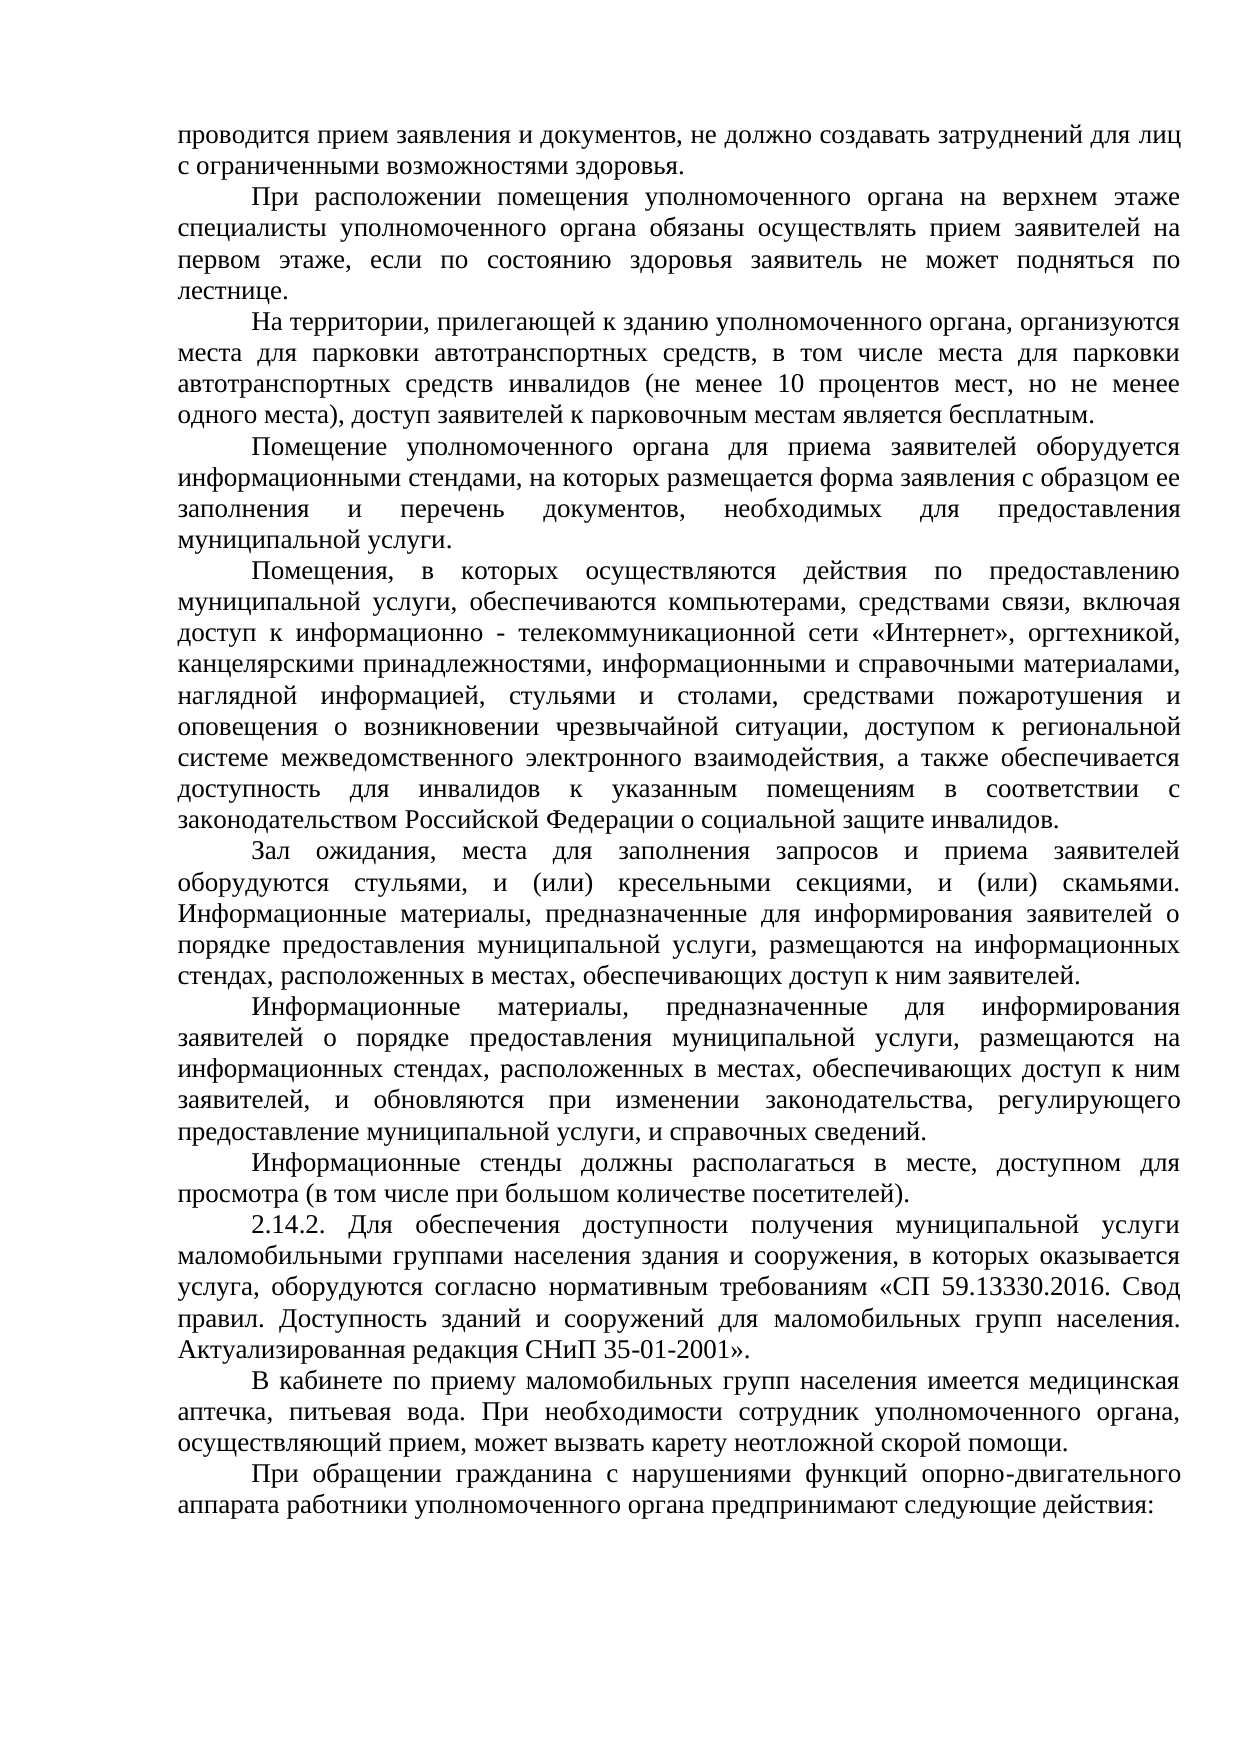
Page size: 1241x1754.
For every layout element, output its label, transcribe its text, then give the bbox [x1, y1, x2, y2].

text При расположении помещения уполномоченного органа на верхнем этаже специалисты уполномоченного органа обязаны осуществлять прием заявителей на первом этаже, если по состоянию здоровья заявитель не может подняться по лестнице. [177, 180, 1181, 305]
text Помещение уполномоченного органа для приема заявителей оборудуется информационными стендами, на которых размещается форма заявления с образцом ее заполнения и перечень документов, необходимых для предоставления муниципальной услуги. [177, 429, 1181, 554]
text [177, 118, 1181, 180]
text В кабинете по приему маломобильных групп населения имеется медицинская аптечка, питьевая вода. При необходимости сотрудник уполномоченного органа, осуществляющий прием, может вызвать карету неотложной скорой помощи. [177, 1364, 1181, 1457]
text На территории, прилегающей к зданию уполномоченного органа, организуются места для парковки автотранспортных средств, в том числе места для парковки автотранспортных средств инвалидов (не менее 10 процентов мест, но не менее одного места), доступ заявителей к парковочным местам является бесплатным. [177, 305, 1181, 429]
text Помещения, в которых осуществляются действия по предоставлению муниципальной услуги, обеспечиваются компьютерами, средствами связи, включая доступ к информационно - телекоммуникационной сети «Интернет», оргтехникой, канцелярскими принадлежностями, информационными и справочными материалами, наглядной информацией, стульями и столами, средствами пожаротушения и оповещения о возникновении чрезвычайной ситуации, доступом к региональной системе межведомственного электронного взаимодействия, а также обеспечивается доступность для инвалидов к указанным помещениям в соответствии с законодательством Российской Федерации о социальной защите инвалидов. [177, 554, 1181, 834]
text Информационные стенды должны располагаться в месте, доступном для просмотра (в том числе при большом количестве посетителей). [177, 1146, 1181, 1208]
text 2.14.2. Для обеспечения доступности получения муниципальной услуги маломобильными группами населения здания и сооружения, в которых оказывается услуга, оборудуются согласно нормативным требованиям «СП 59.13330.2016. Свод правил. Доступность зданий и сооружений для маломобильных групп населения. Актуализированная редакция СНиП 35-01-2001». [177, 1208, 1181, 1364]
text Зал ожидания, места для заполнения запросов и приема заявителей оборудуются стульями, и (или) кресельными секциями, и (или) скамьями. Информационные материалы, предназначенные для информирования заявителей о порядке предоставления муниципальной услуги, размещаются на информационных стендах, расположенных в местах, обеспечивающих доступ к ним заявителей. [177, 834, 1181, 990]
text Информационные материалы, предназначенные для информирования заявителей о порядке предоставления муниципальной услуги, размещаются на информационных стендах, расположенных в местах, обеспечивающих доступ к ним заявителей, и обновляются при изменении законодательства, регулирующего предоставление муниципальной услуги, и справочных сведений. [177, 990, 1181, 1146]
text При обращении гражданина с нарушениями функций опорно-двигательного аппарата работники уполномоченного органа предпринимают следующие действия: [177, 1457, 1181, 1520]
